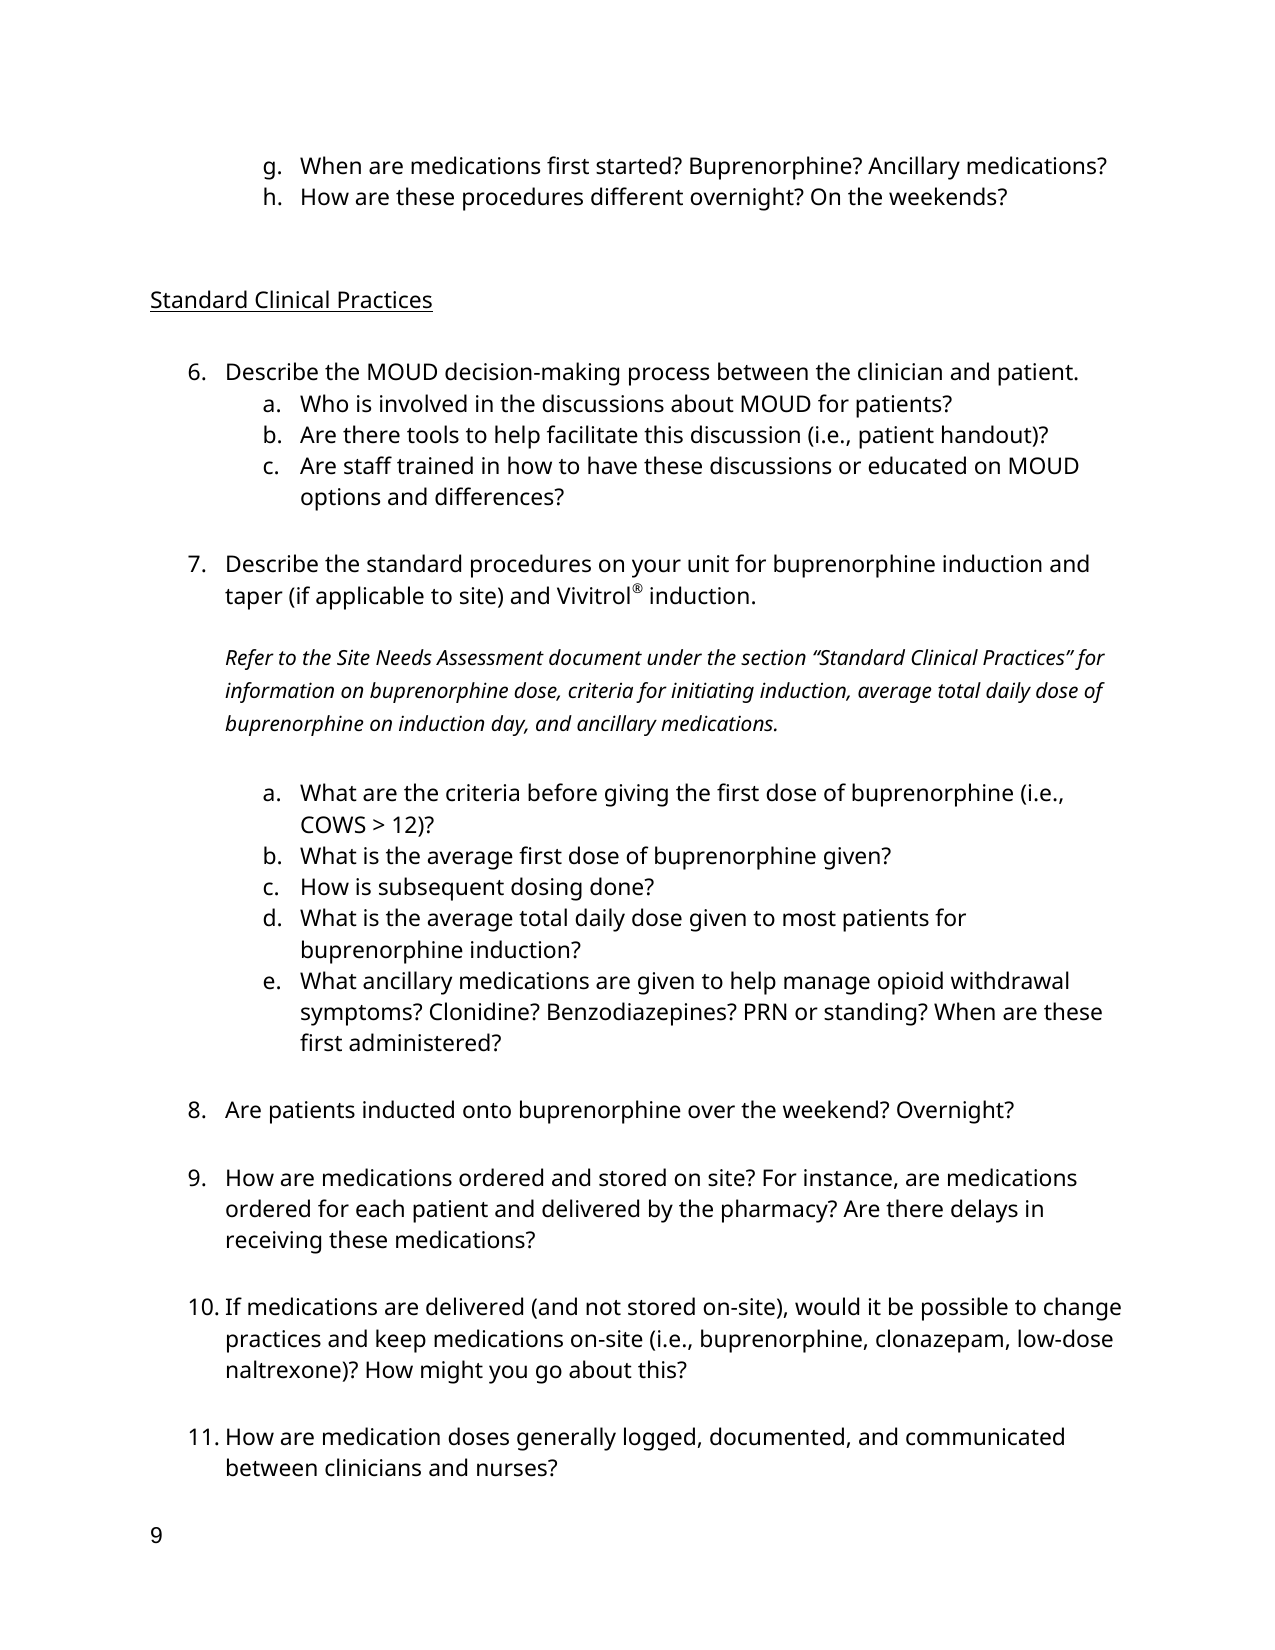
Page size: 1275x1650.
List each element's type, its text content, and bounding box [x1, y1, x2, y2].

list How are medications ordered and stored on site? For instance, are medications ordered for each patient and delivered by the pharmacy? Are there delays in receiving these medications? [187, 1162, 1125, 1255]
list If medications are delivered (and not stored on-site), would it be possible to change practices and keep medications on-site (i.e., buprenorphine, clonazepam, low-dose naltrexone)? How might you go about this? [187, 1291, 1125, 1385]
list Are staff trained in how to have these discussions or educated on MOUD options and differences? [262, 450, 1125, 512]
list How are these procedures different overnight? On the weekends? [262, 181, 1125, 212]
list What ancillary medications are given to help manage opioid withdrawal symptoms? Clonidine? Benzodiazepines? PRN or standing? When are these first administered? [262, 965, 1125, 1058]
list Are there tools to help facilitate this discussion (i.e., patient handout)? [262, 419, 1125, 450]
list What is the average first dose of buprenorphine given? [262, 840, 1125, 871]
list What is the average total daily dose given to most patients for buprenorphine induction? [262, 902, 1125, 965]
list Describe the standard procedures on your unit for buprenorphine induction and taper (if applicable to site) and Vivitrol® induction. [187, 548, 1125, 611]
list What are the criteria before giving the first dose of buprenorphine (i.e., COWS > 12)? [262, 777, 1125, 840]
list How is subsequent dosing done? [262, 871, 1125, 902]
list Describe the MOUD decision-making process between the clinician and patient. [187, 356, 1125, 387]
list When are medications first started? Buprenorphine? Ancillary medications? [262, 150, 1125, 181]
list Who is involved in the discussions about MOUD for patients? [262, 387, 1125, 419]
list How are medication doses generally logged, documented, and communicated between clinicians and nurses? [187, 1421, 1125, 1483]
list Refer to the Site Needs Assessment document under the section “Standard Clinical Practices” for information on buprenorphine dose, criteria for initiating induction, average total daily dose of buprenorphine on induction day, and ancillary medications. [225, 643, 1125, 737]
text Standard Clinical Practices [150, 284, 1125, 316]
list Are patients inducted onto buprenorphine over the weekend? Overnight? [187, 1094, 1125, 1126]
